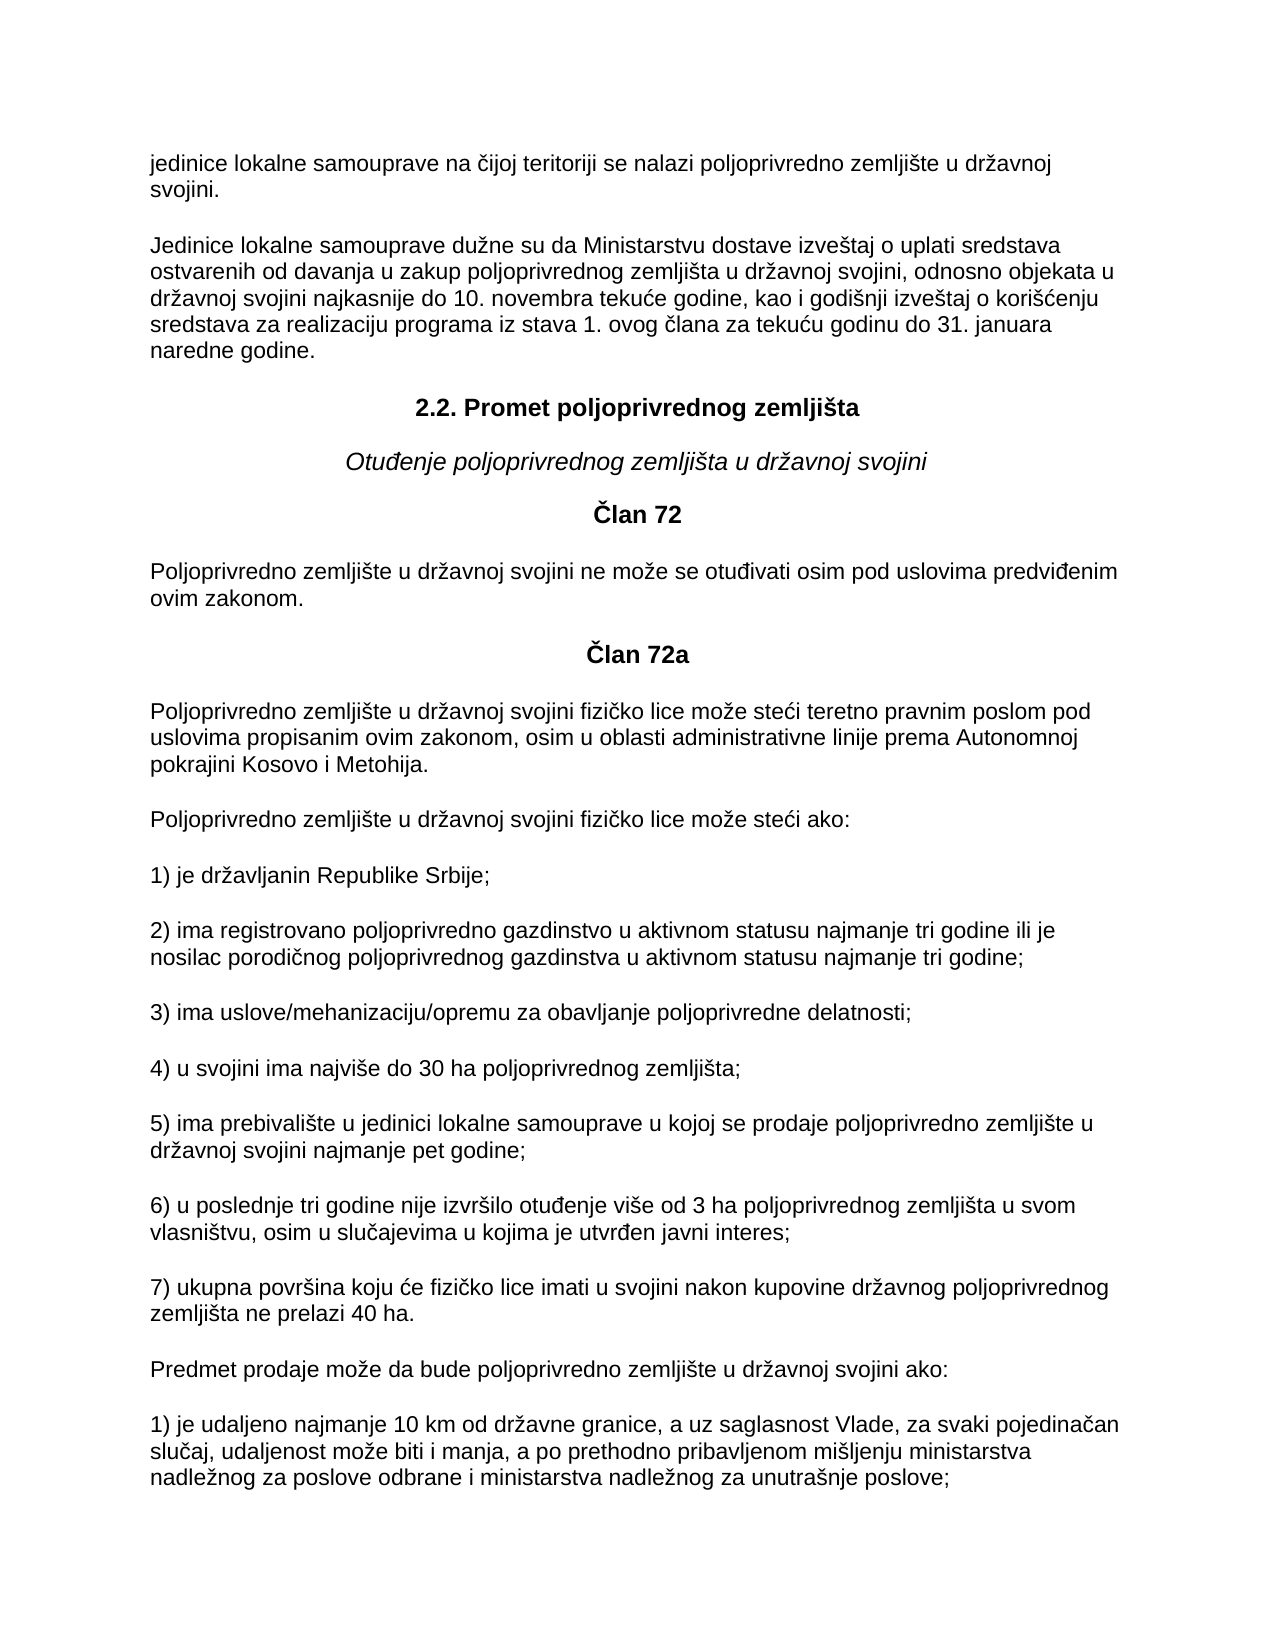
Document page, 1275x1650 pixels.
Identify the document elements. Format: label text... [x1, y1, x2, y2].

text Član 72 [150, 500, 1125, 529]
text 2) ima registrovano poljoprivredno gazdinstvo u aktivnom statusu najmanje tri godine ili je nosilac porodičnog poljoprivrednog gazdinstva u aktivnom statusu najmanje tri godine; [150, 917, 1125, 970]
text 3) ima uslove/mehanizaciju/opremu za obavljanje poljoprivredne delatnosti; [150, 999, 1125, 1026]
text Predmet prodaje može da bude poljoprivredno zemljište u državnoj svojini ako: [150, 1356, 1125, 1382]
text Poljoprivredno zemljište u državnoj svojini fizičko lice može steći teretno pravnim poslom pod uslovima propisanim ovim zakonom, osim u oblasti administrativne linije prema Autonomnoj pokrajini Kosovo i Metohija. [150, 698, 1125, 777]
text 7) ukupna površina koju će fizičko lice imati u svojini nakon kupovine državnog poljoprivrednog zemljišta ne prelazi 40 ha. [150, 1274, 1125, 1327]
text Poljoprivredno zemljište u državnoj svojini ne može se otuđivati osim pod uslovima predviđenim ovim zakonom. [150, 558, 1125, 611]
text Jedinice lokalne samouprave dužne su da Ministarstvu dostave izveštaj o uplati sredstava ostvarenih od davanja u zakup poljoprivrednog zemljišta u državnoj svojini, odnosno objekata u državnoj svojini najkasnije do 10. novembra tekuće godine, kao i godišnji izveštaj o korišćenju sredstava za realizaciju programa iz stava 1. ovog člana za tekuću godinu do 31. januara naredne godine. [150, 232, 1125, 364]
text 5) ima prebivalište u jedinici lokalne samouprave u kojoj se prodaje poljoprivredno zemljište u državnoj svojini najmanje pet godine; [150, 1110, 1125, 1163]
text 1) je državljanin Republike Srbije; [150, 862, 1125, 888]
text Otuđenje poljoprivrednog zemljišta u državnoj svojini [150, 447, 1125, 475]
text 6) u poslednje tri godine nije izvršilo otuđenje više od 3 ha poljoprivrednog zemljišta u svom vlasništvu, osim u slučajevima u kojima je utvrđen javni interes; [150, 1192, 1125, 1245]
text 2.2. Promet poljoprivrednog zemljišta [150, 393, 1125, 422]
text 4) u svojini ima najviše do 30 ha poljoprivrednog zemljišta; [150, 1055, 1125, 1081]
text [150, 150, 1125, 203]
text 1) je udaljeno najmanje 10 km od državne granice, a uz saglasnost Vlade, za svaki pojedinačan slučaj, udaljenost može biti i manja, a po prethodno pribavljenom mišljenju ministarstva nadležnog za poslove odbrane i ministarstva nadležnog za unutrašnje poslove; [150, 1411, 1125, 1490]
text Poljoprivredno zemljište u državnoj svojini fizičko lice može steći ako: [150, 806, 1125, 833]
text Član 72a [150, 640, 1125, 669]
